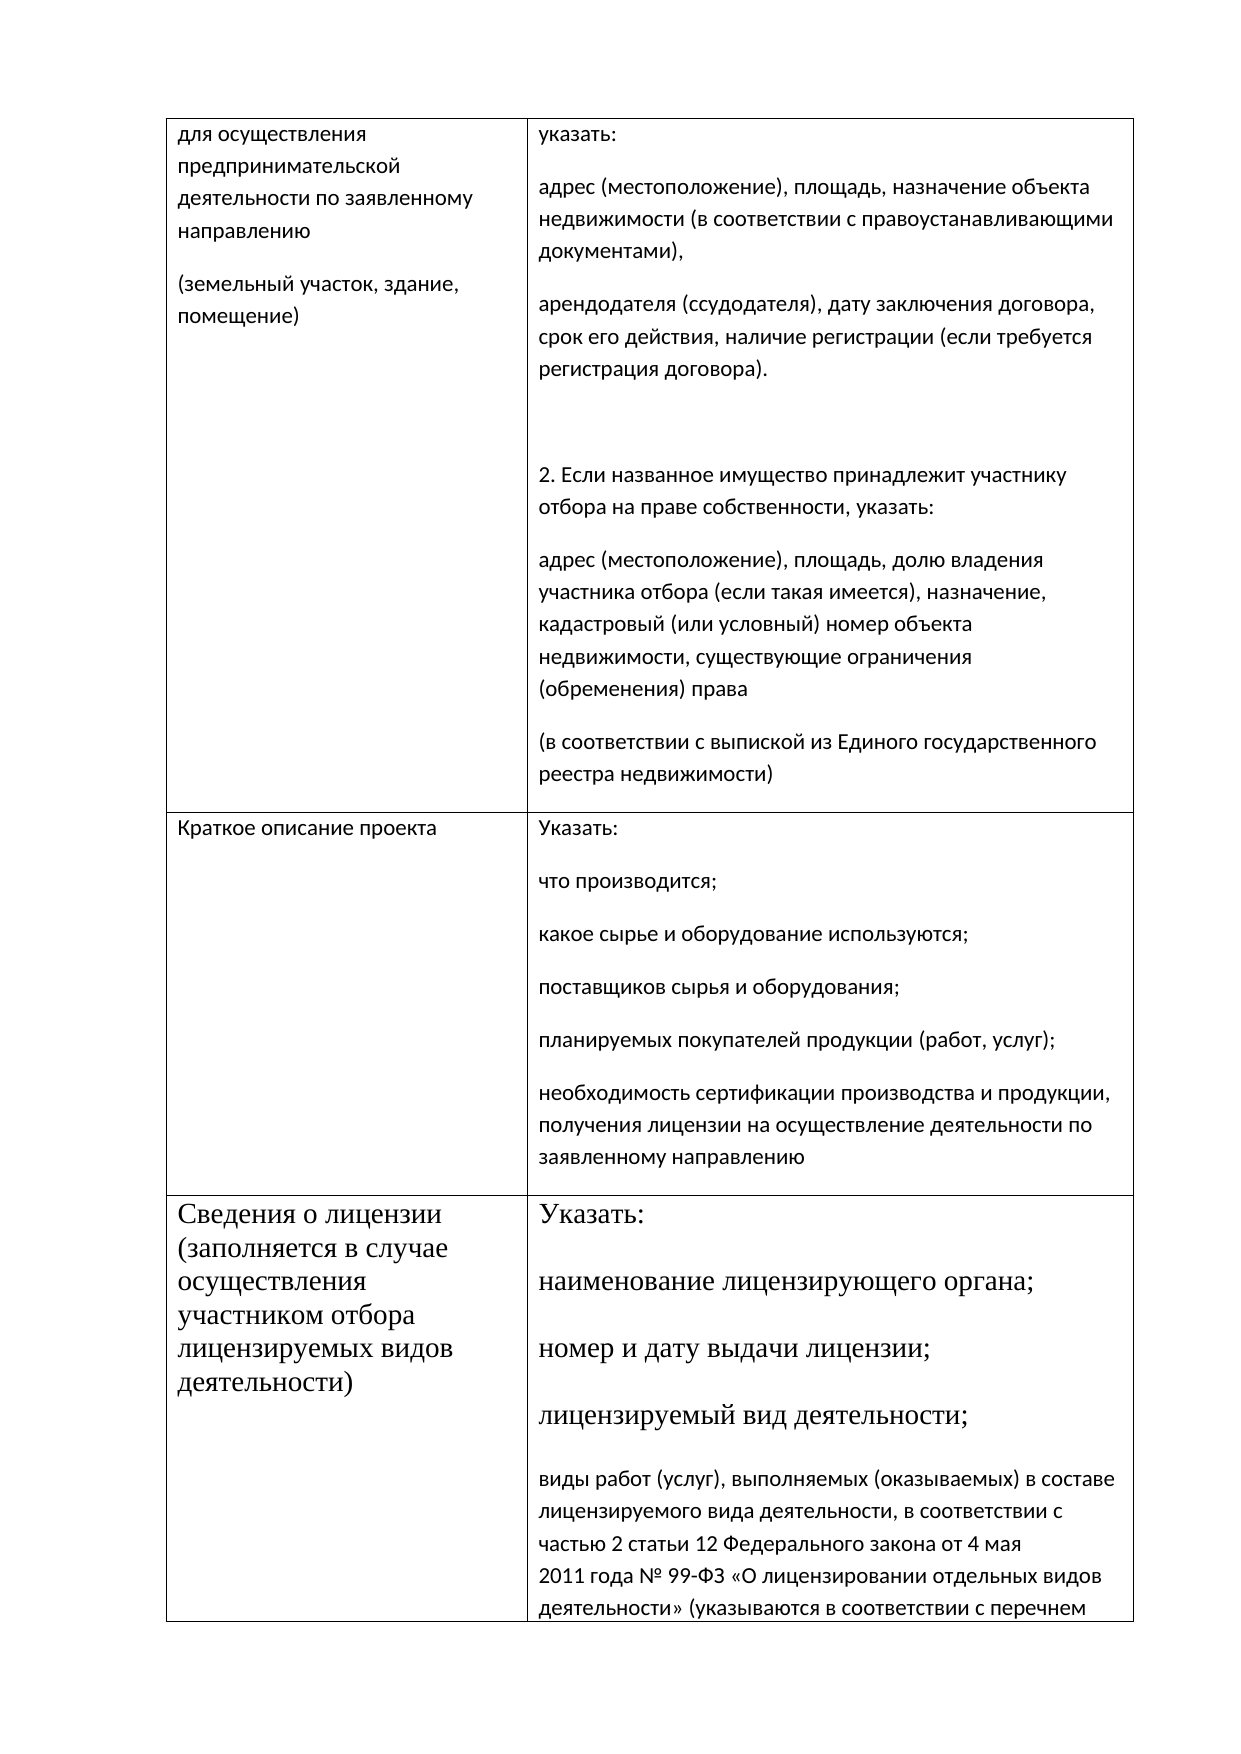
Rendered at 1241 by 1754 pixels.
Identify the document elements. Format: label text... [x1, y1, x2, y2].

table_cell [167, 119, 527, 812]
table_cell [528, 119, 1133, 812]
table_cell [167, 1196, 527, 1621]
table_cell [528, 1196, 1133, 1621]
table_cell Краткое описание проекта [167, 813, 527, 1195]
table_cell Указать: что производится; какое сырье и оборудование используются; поставщиков сырья и оборудования; планируемых покупателей продукции (работ, услуг); необходимость сертификации производства и продукции, получения лицензии на осуществление деятельности по заявленному направлению [528, 813, 1133, 1195]
